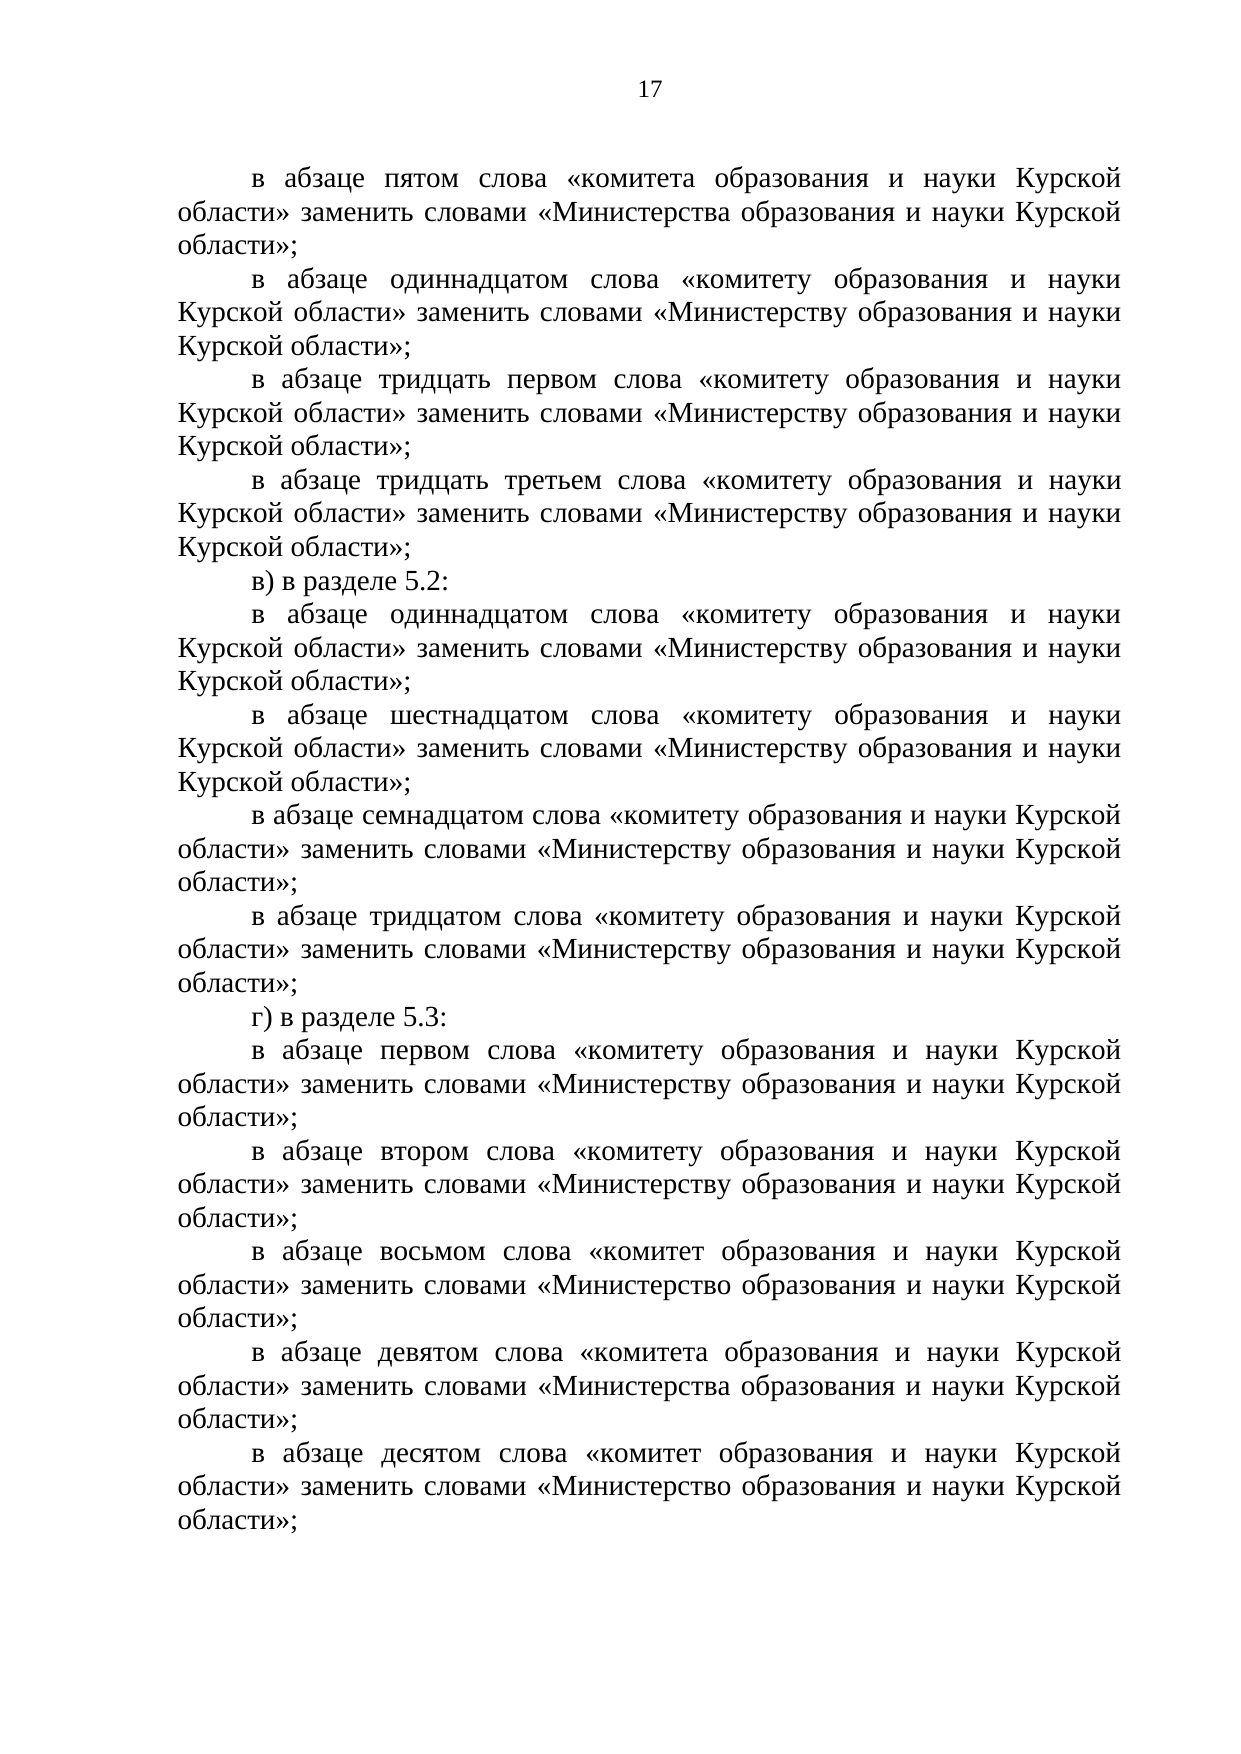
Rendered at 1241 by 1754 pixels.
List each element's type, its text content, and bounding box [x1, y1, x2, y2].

text в абзаце пятом слова «комитета образования и науки Курской области» заменить словами «Министерства образования и науки Курской области»; [177, 160, 1122, 261]
text г) в разделе 5.3: [177, 999, 1122, 1032]
text в абзаце тридцать третьем слова «комитету образования и науки Курской области» заменить словами «Министерству образования и науки Курской области»; [177, 462, 1122, 563]
text в абзаце втором слова «комитету образования и науки Курской области» заменить словами «Министерству образования и науки Курской области»; [177, 1133, 1122, 1233]
text в) в разделе 5.2: [177, 563, 1122, 596]
text в абзаце первом слова «комитету образования и науки Курской области» заменить словами «Министерству образования и науки Курской области»; [177, 1032, 1122, 1133]
text в абзаце девятом слова «комитета образования и науки Курской области» заменить словами «Министерства образования и науки Курской области»; [177, 1334, 1122, 1435]
text в абзаце одиннадцатом слова «комитету образования и науки Курской области» заменить словами «Министерству образования и науки Курской области»; [177, 261, 1122, 361]
text в абзаце тридцать первом слова «комитету образования и науки Курской области» заменить словами «Министерству образования и науки Курской области»; [177, 361, 1122, 462]
text в абзаце тридцатом слова «комитету образования и науки Курской области» заменить словами «Министерству образования и науки Курской области»; [177, 898, 1122, 999]
text в абзаце семнадцатом слова «комитету образования и науки Курской области» заменить словами «Министерству образования и науки Курской области»; [177, 797, 1122, 898]
text в абзаце восьмом слова «комитет образования и науки Курской области» заменить словами «Министерство образования и науки Курской области»; [177, 1233, 1122, 1334]
text в абзаце одиннадцатом слова «комитету образования и науки Курской области» заменить словами «Министерству образования и науки Курской области»; [177, 596, 1122, 697]
text в абзаце десятом слова «комитет образования и науки Курской области» заменить словами «Министерство образования и науки Курской области»; [177, 1435, 1122, 1535]
text в абзаце шестнадцатом слова «комитету образования и науки Курской области» заменить словами «Министерству образования и науки Курской области»; [177, 697, 1122, 797]
